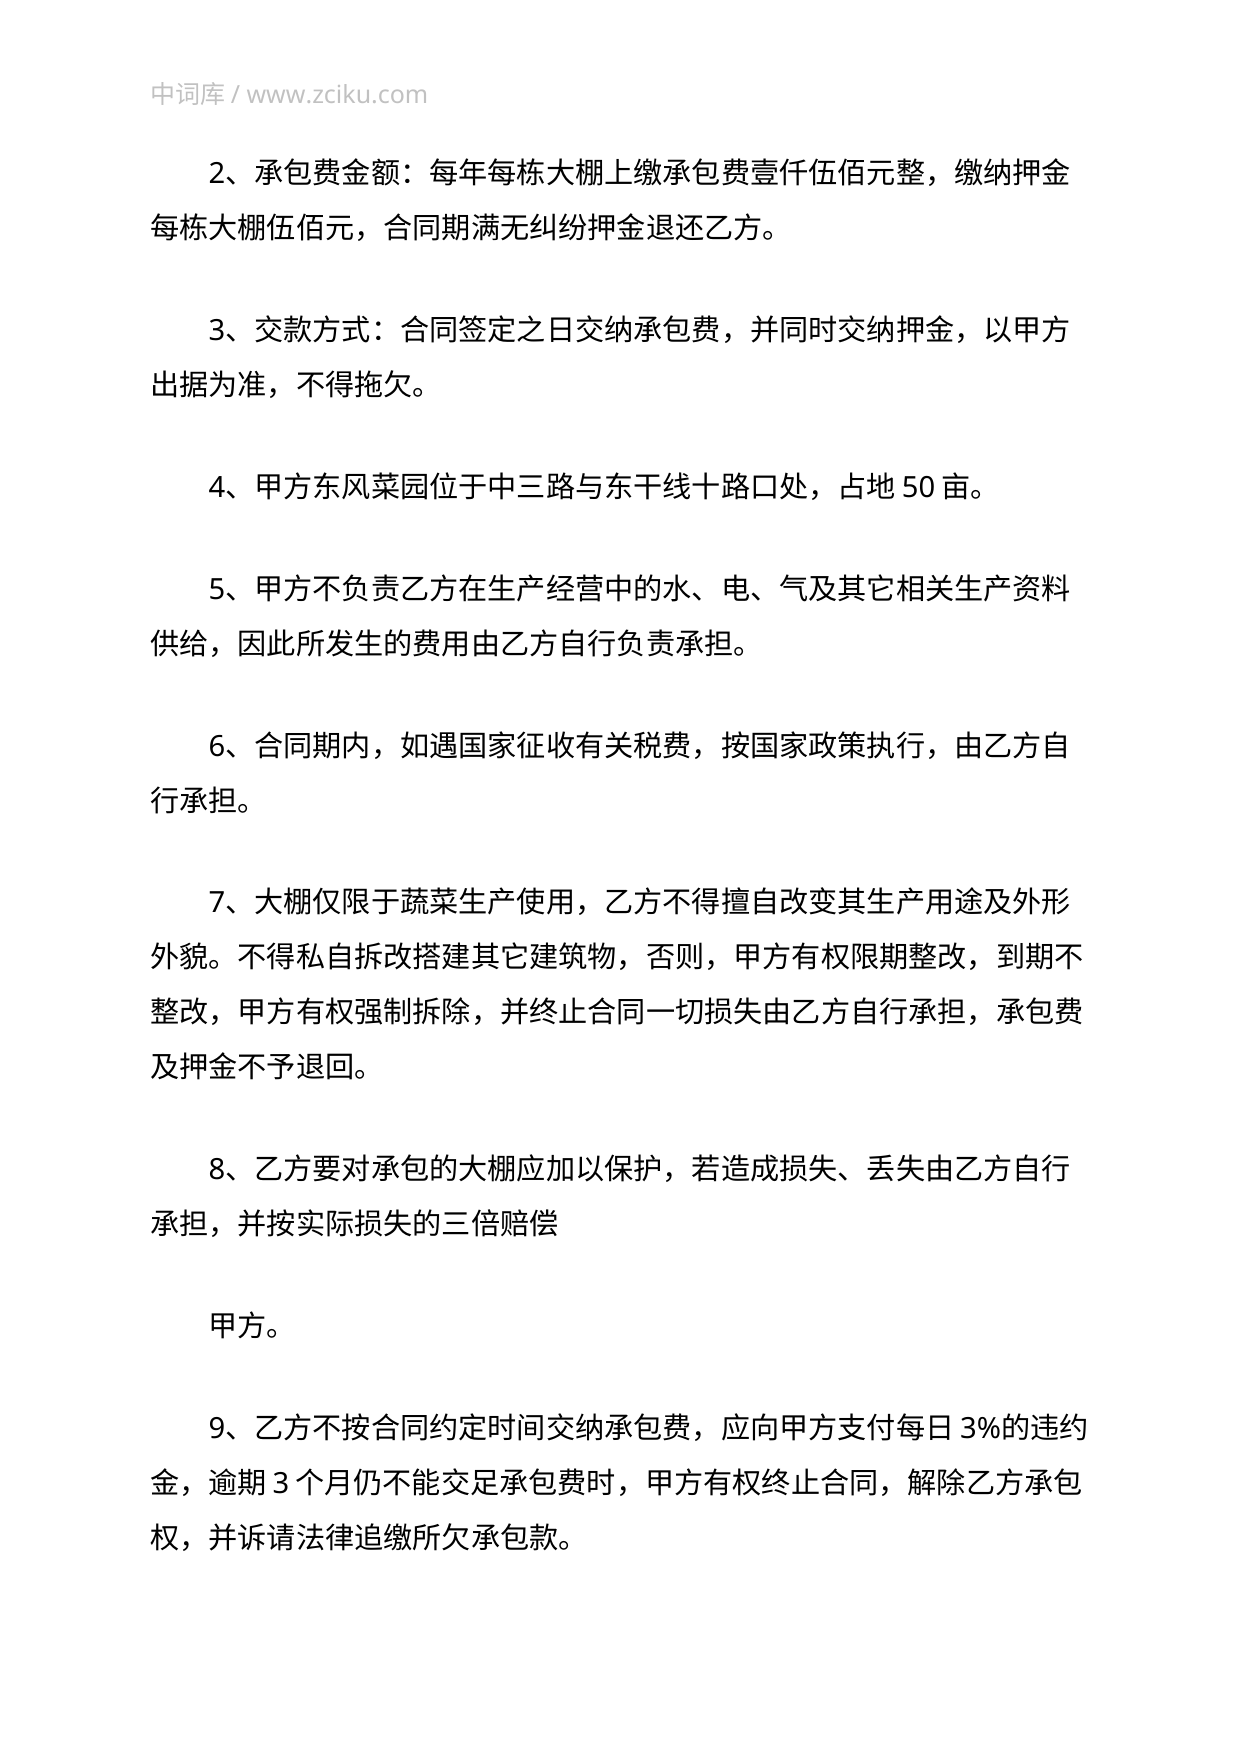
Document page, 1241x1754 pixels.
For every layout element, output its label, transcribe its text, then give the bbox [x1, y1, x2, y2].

text 4、甲方东风菜园位于中三路与东干线十路口处，占地50亩。 [150, 463, 1090, 506]
text 7、大棚仅限于蔬菜生产使用，乙方不得擅自改变其生产用途及外形外貌。不得私自拆改搭建其它建筑物，否则，甲方有权限期整改，到期不整改，甲方有权强制拆除，并终止合同一切损失由乙方自行承担，承包费及押金不予退回。 [150, 879, 1090, 1086]
text 8、乙方要对承包的大棚应加以保护，若造成损失、丢失由乙方自行承担，并按实际损失的三倍赔偿 [150, 1146, 1090, 1243]
text 5、甲方不负责乙方在生产经营中的水、电、气及其它相关生产资料供给，因此所发生的费用由乙方自行负责承担。 [150, 566, 1090, 663]
text 2、承包费金额：每年每栋大棚上缴承包费壹仟伍佰元整，缴纳押金每栋大棚伍佰元，合同期满无纠纷押金退还乙方。 [150, 150, 1090, 247]
text 9、乙方不按合同约定时间交纳承包费，应向甲方支付每日3%的违约金，逾期3个月仍不能交足承包费时，甲方有权终止合同，解除乙方承包权，并诉请法律追缴所欠承包款。 [150, 1404, 1090, 1556]
text 3、交款方式：合同签定之日交纳承包费，并同时交纳押金，以甲方出据为准，不得拖欠。 [150, 307, 1090, 404]
text 6、合同期内，如遇国家征收有关税费，按国家政策执行，由乙方自行承担。 [150, 722, 1090, 819]
text 甲方。 [150, 1302, 1090, 1345]
